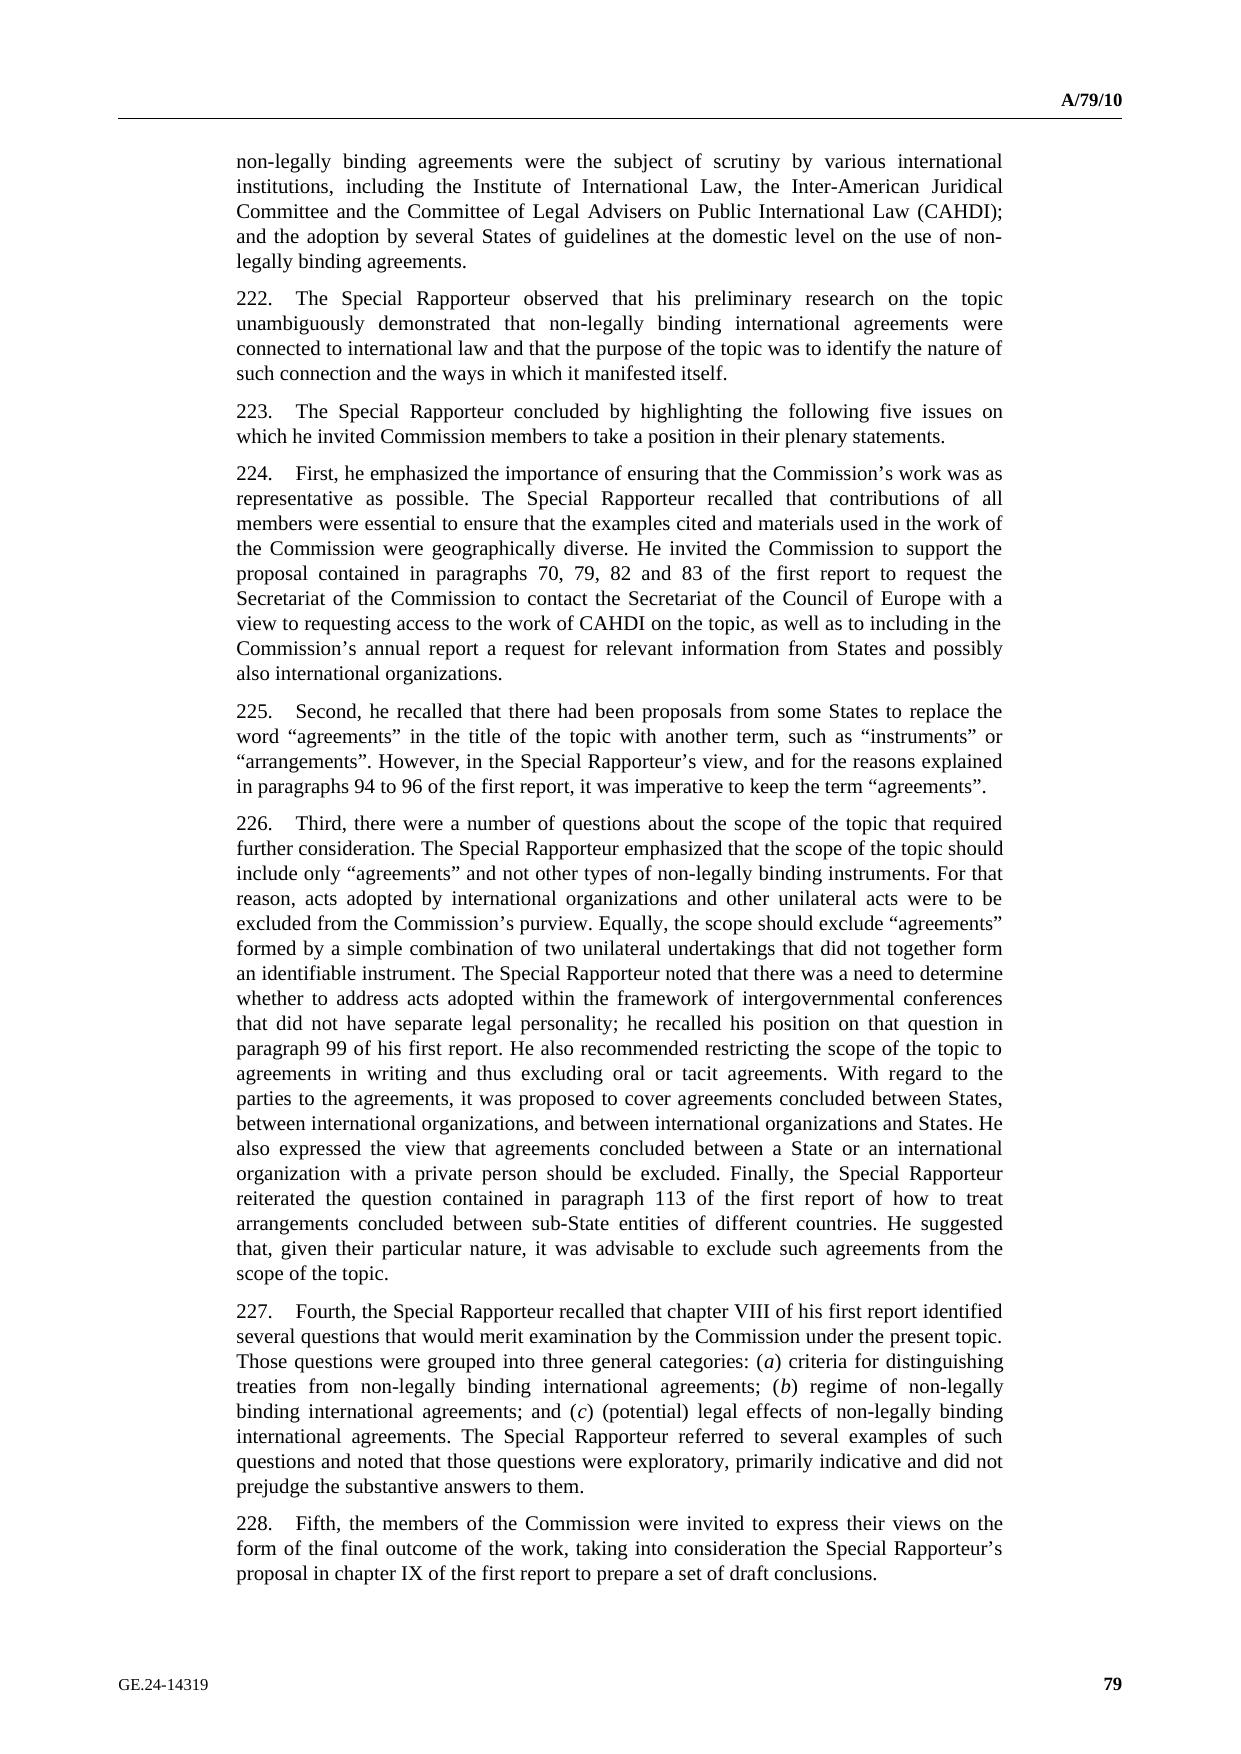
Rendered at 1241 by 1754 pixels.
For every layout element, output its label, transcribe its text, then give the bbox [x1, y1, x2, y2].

text 226. Third, there were a number of questions about the scope of the topic that required further consideration. The Special Rapporteur emphasized that the scope of the topic should include only “agreements” and not other types of non-legally binding instruments. For that reason, acts adopted by international organizations and other unilateral acts were to be excluded from the Commission’s purview. Equally, the scope should exclude “agreements” formed by a simple combination of two unilateral undertakings that did not together form an identifiable instrument. The Special Rapporteur noted that there was a need to determine whether to address acts adopted within the framework of intergovernmental conferences that did not have separate legal personality; he recalled his position on that question in paragraph 99 of his first report. He also recommended restricting the scope of the topic to agreements in writing and thus excluding oral or tacit agreements. With regard to the parties to the agreements, it was proposed to cover agreements concluded between States, between international organizations, and between international organizations and States. He also expressed the view that agreements concluded between a State or an international organization with a private person should be excluded. Finally, the Special Rapporteur reiterated the question contained in paragraph 113 of the first report of how to treat arrangements concluded between sub-State entities of different countries. He suggested that, given their particular nature, it was advisable to exclude such agreements from the scope of the topic. [236, 810, 1004, 1285]
text 227. Fourth, the Special Rapporteur recalled that chapter VIII of his first report identified several questions that would merit examination by the Commission under the present topic. Those questions were grouped into three general categories: (a) criteria for distinguishing treaties from non-legally binding international agreements; (b) regime of non-legally binding international agreements; and (c) (potential) legal effects of non-legally binding international agreements. The Special Rapporteur referred to several examples of such questions and noted that those questions were exploratory, primarily indicative and did not prejudge the substantive answers to them. [236, 1298, 1004, 1498]
text 224. First, he emphasized the importance of ensuring that the Commission’s work was as representative as possible. The Special Rapporteur recalled that contributions of all members were essential to ensure that the examples cited and materials used in the work of the Commission were geographically diverse. He invited the Commission to support the proposal contained in paragraphs 70, 79, 82 and 83 of the first report to request the Secretariat of the Commission to contact the Secretariat of the Council of Europe with a view to requesting access to the work of CAHDI on the topic, as well as to including in the Commission’s annual report a request for relevant information from States and possibly also international organizations. [236, 460, 1004, 685]
text 225. Second, he recalled that there had been proposals from some States to replace the word “agreements” in the title of the topic with another term, such as “instruments” or “arrangements”. However, in the Special Rapporteur’s view, and for the reasons explained in paragraphs 94 to 96 of the first report, it was imperative to keep the term “agreements”. [236, 698, 1004, 798]
text 228. Fifth, the members of the Commission were invited to express their views on the form of the final outcome of the work, taking into consideration the Special Rapporteur’s proposal in chapter IX of the first report to prepare a set of draft conclusions. [236, 1510, 1004, 1585]
text 223. The Special Rapporteur concluded by highlighting the following five issues on which he invited Commission members to take a position in their plenary statements. [236, 398, 1004, 448]
text 222. The Special Rapporteur observed that his preliminary research on the topic unambiguously demonstrated that non-legally binding international agreements were connected to international law and that the purpose of the topic was to identify the nature of such connection and the ways in which it manifested itself. [236, 285, 1004, 385]
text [236, 148, 1004, 273]
